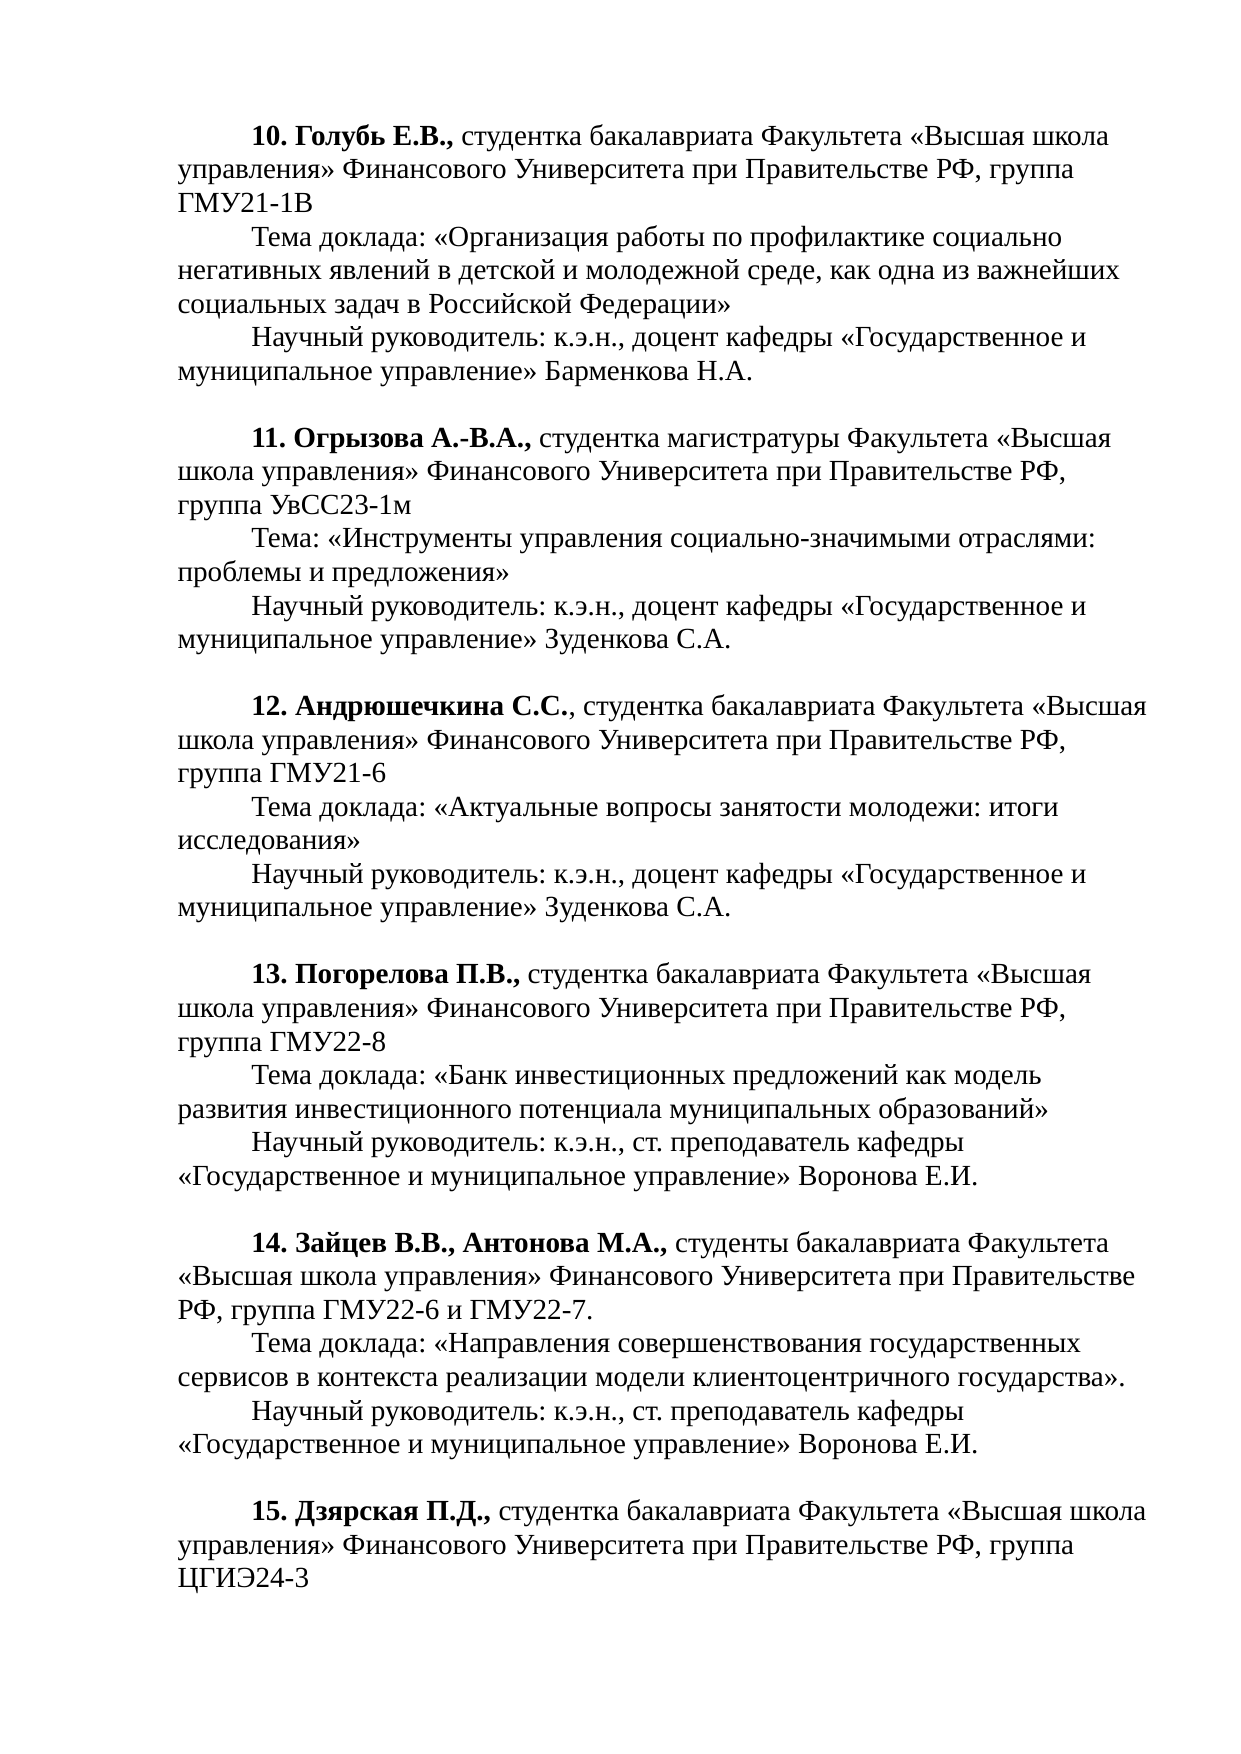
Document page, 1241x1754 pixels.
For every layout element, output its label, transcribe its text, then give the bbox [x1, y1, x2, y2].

text Тема доклада: «Организация работы по профилактике социально негативных явлений в детской и молодежной среде, как одна из важнейших социальных задач в Российской Федерации» [177, 219, 1152, 319]
text Научный руководитель: к.э.н., доцент кафедры «Государственное и муниципальное управление» Барменкова Н.А. [177, 319, 1152, 386]
text Научный руководитель: к.э.н., ст. преподаватель кафедры «Государственное и муниципальное управление» Воронова Е.И. [177, 1124, 1152, 1191]
text Тема доклада: «Направления совершенствования государственных сервисов в контекста реализации модели клиентоцентричного государства». [177, 1326, 1152, 1393]
text Научный руководитель: к.э.н., доцент кафедры «Государственное и муниципальное управление» Зуденкова С.А. [177, 856, 1152, 923]
text Тема доклада: «Банк инвестиционных предложений как модель развития инвестиционного потенциала муниципальных образований» [177, 1057, 1152, 1124]
text Научный руководитель: к.э.н., доцент кафедры «Государственное и муниципальное управление» Зуденкова С.А. [177, 588, 1152, 655]
text 12. Андрюшечкина С.С., студентка бакалавриата Факультета «Высшая школа управления» Финансового Университета при Правительстве РФ, группа ГМУ21-6 [177, 688, 1152, 789]
text Тема доклада: «Актуальные вопросы занятости молодежи: итоги исследования» [177, 789, 1152, 856]
text 14. Зайцев В.В., Антонова М.А., студенты бакалавриата Факультета «Высшая школа управления» Финансового Университета при Правительстве РФ, группа ГМУ22-6 и ГМУ22-7. [177, 1225, 1152, 1326]
text 13. Погорелова П.В., студентка бакалавриата Факультета «Высшая школа управления» Финансового Университета при Правительстве РФ, группа ГМУ22-8 [177, 957, 1152, 1057]
text 15. Дзярская П.Д., студентка бакалавриата Факультета «Высшая школа управления» Финансового Университета при Правительстве РФ, группа ЦГИЭ24-3 [177, 1493, 1152, 1594]
text Тема: «Инструменты управления социально-значимыми отраслями: проблемы и предложения» [177, 521, 1152, 588]
text Научный руководитель: к.э.н., ст. преподаватель кафедры «Государственное и муниципальное управление» Воронова Е.И. [177, 1393, 1152, 1460]
text 11. Огрызова А.-В.А., студентка магистратуры Факультета «Высшая школа управления» Финансового Университета при Правительстве РФ, группа УвСС23-1м [177, 420, 1152, 521]
text 10. Голубь Е.В., студентка бакалавриата Факультета «Высшая школа управления» Финансового Университета при Правительстве РФ, группа ГМУ21-1В [177, 118, 1152, 219]
